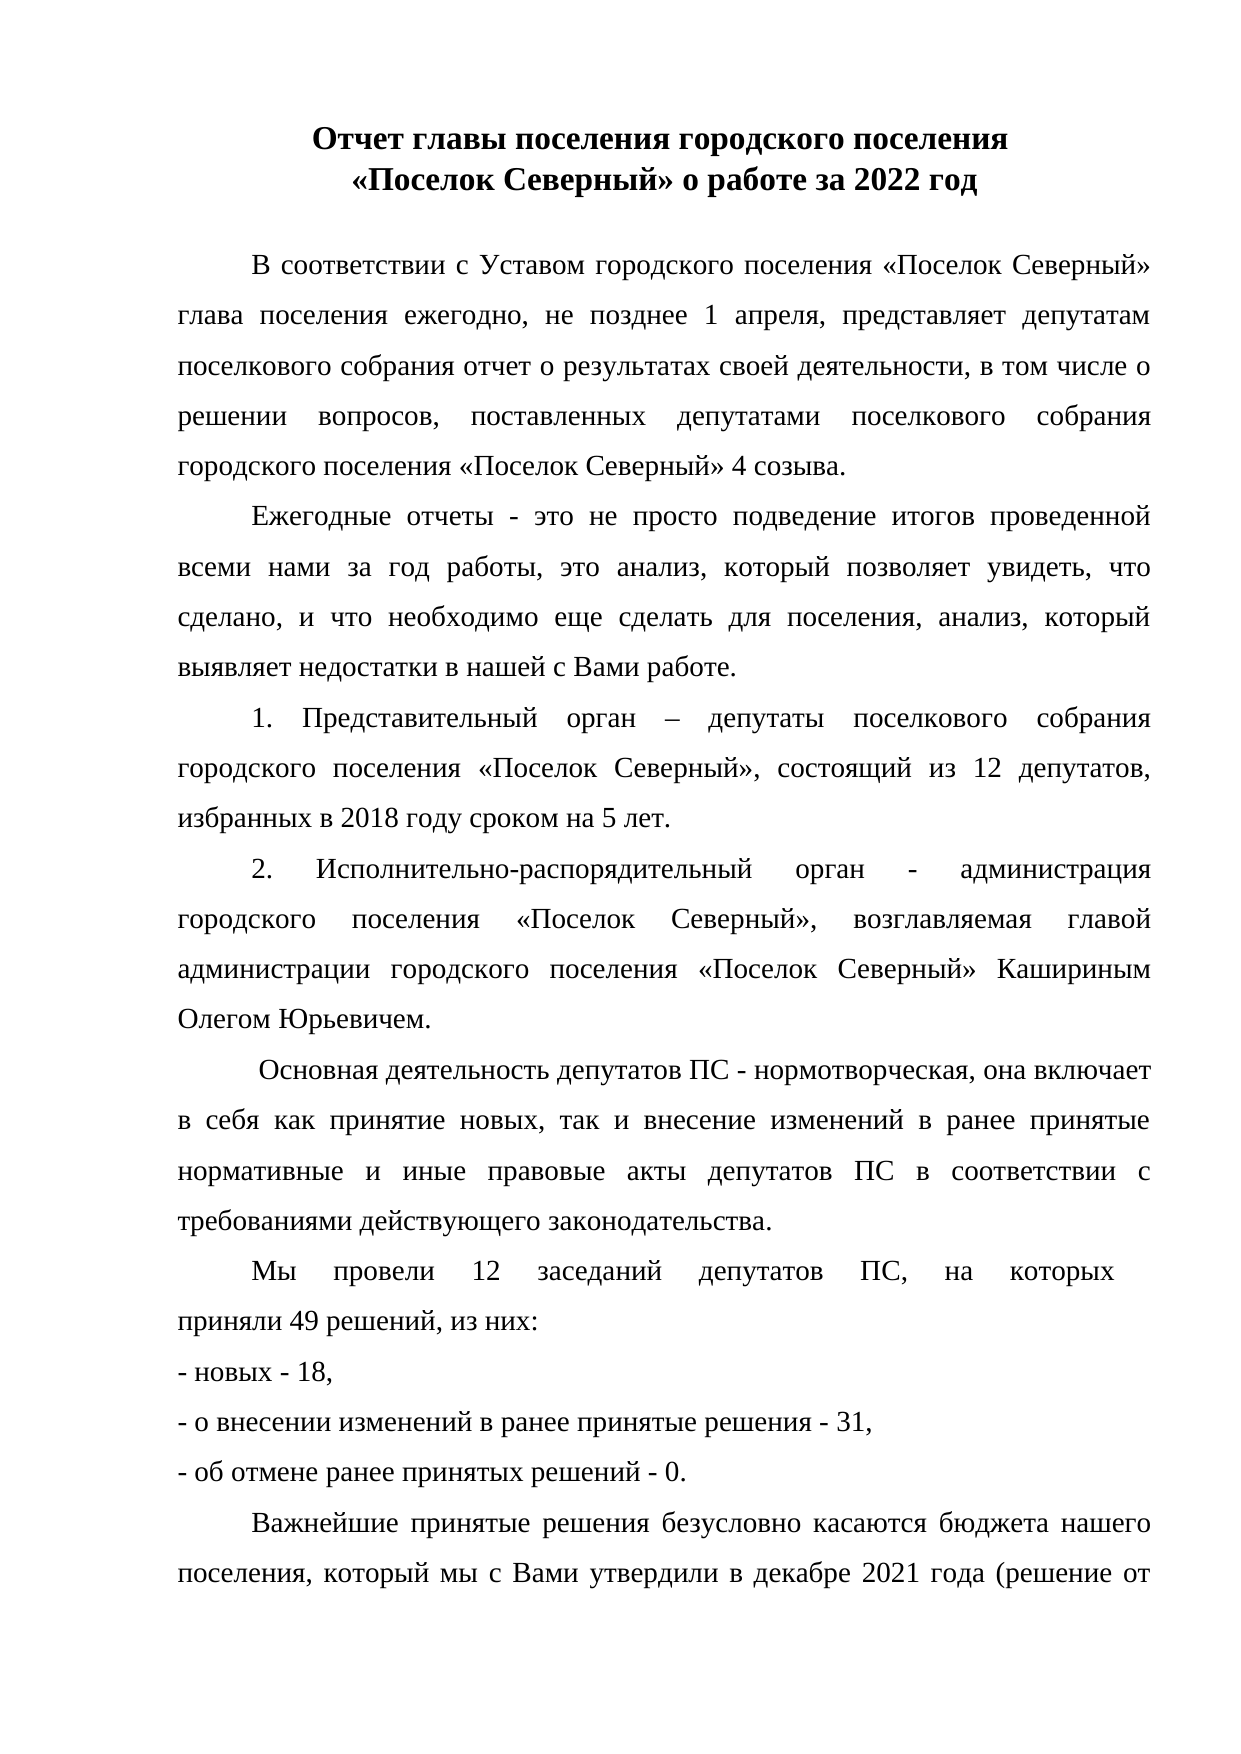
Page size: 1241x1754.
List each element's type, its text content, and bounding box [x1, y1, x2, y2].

text 2. Исполнительно-распорядительный орган - администрация городского поселения «Поселок Северный», возглавляемая главой администрации городского поселения «Поселок Северный» Кашириным Олегом Юрьевичем. [177, 851, 1152, 1035]
text - новых - 18, - о внесении изменений в ранее принятые решения - 31, - об отмене ранее принятых решений - 0. [177, 1354, 1152, 1488]
text Основная деятельность депутатов ПС - нормотворческая, она включает в себя как принятие новых, так и внесение изменений в ранее принятые нормативные и иные правовые акты депутатов ПС в соответствии с требованиями действующего законодательства. [177, 1052, 1152, 1236]
text 1. Представительный орган – депутаты поселкового собрания городского поселения «Поселок Северный», состоящий из 12 депутатов, избранных в 2018 году сроком на 5 лет. [177, 700, 1152, 834]
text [177, 1505, 1152, 1589]
text Отчет главы поселения городского поселения «Поселок Северный» о работе за 2022 год [177, 118, 1152, 198]
text Мы провели 12 заседаний депутатов ПС, на которых приняли 49 решений, из них: [177, 1253, 1152, 1337]
text В соответствии с Уставом городского поселения «Поселок Северный» глава поселения ежегодно, не позднее 1 апреля, представляет депутатам поселкового собрания отчет о результатах своей деятельности, в том числе о решении вопросов, поставленных депутатами поселкового собрания городского поселения «Поселок Северный» 4 созыва. [177, 247, 1152, 482]
text Ежегодные отчеты - это не просто подведение итогов проведенной всеми нами за год работы, это анализ, который позволяет увидеть, что сделано, и что необходимо еще сделать для поселения, анализ, который выявляет недостатки в нашей с Вами работе. [177, 498, 1152, 683]
